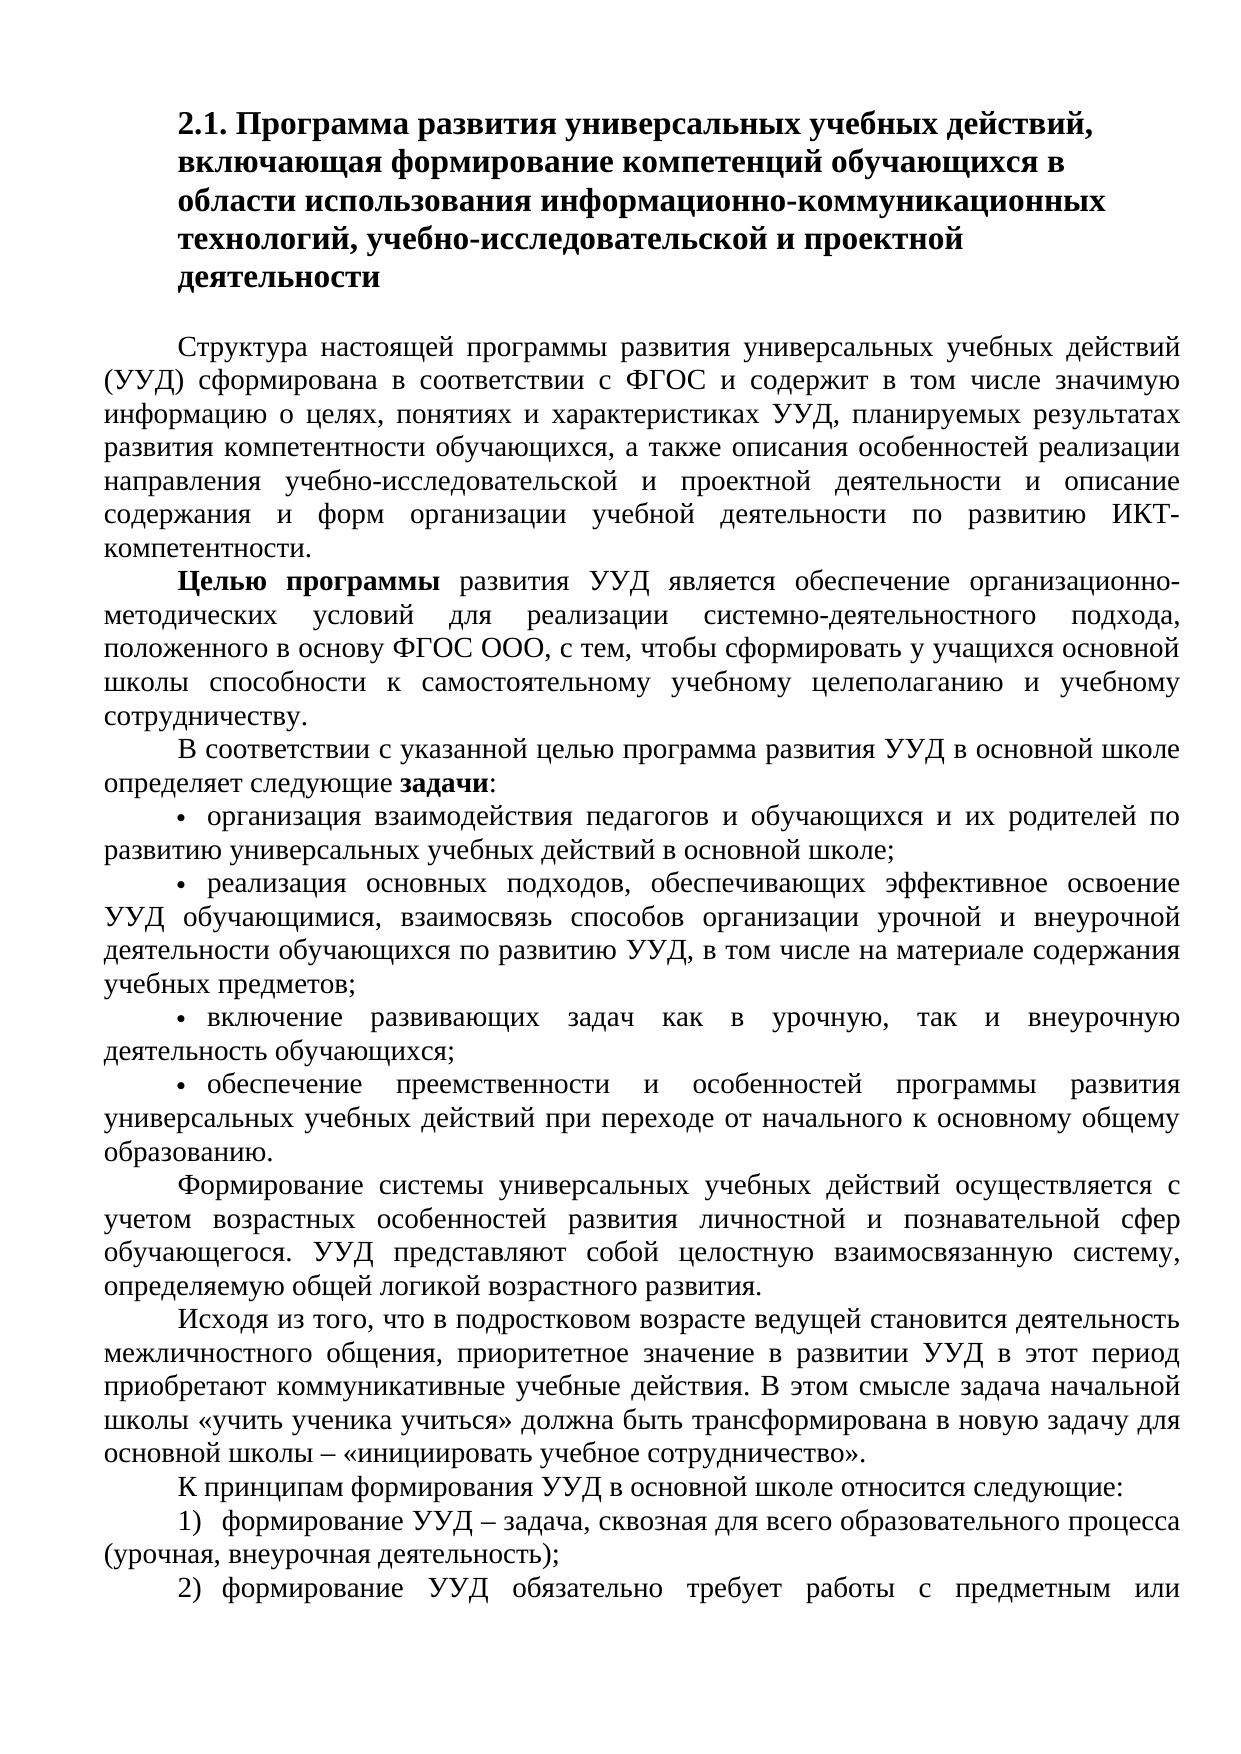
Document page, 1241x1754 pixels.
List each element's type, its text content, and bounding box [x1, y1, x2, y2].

subtitle технологий, учебно-исследовательской и проектной [103, 218, 1181, 257]
subtitle 2.1. Программа развития универсальных учебных действий, [103, 103, 1181, 142]
text Структура настоящей программы развития универсальных учебных действий (УУД) сформирована в соответствии с ФГОС и содержит в том числе значимую информацию о целях, понятиях и характеристиках УУД, планируемых результатах развития компетентности обучающихся, а также описания особенностей реализации направления учебно-исследовательской и проектной деятельности и описание содержания и форм организации учебной деятельности по развитию ИКТ-компетентности. [103, 329, 1181, 563]
list включение развивающих задач как в урочную, так и внеурочную деятельность обучающихся; [103, 999, 1181, 1067]
text Исходя из того, что в подростковом возрасте ведущей становится деятельность межличностного общения, приоритетное значение в развитии УУД в этот период приобретают коммуникативные учебные действия. В этом смысле задача начальной школы «учить ученика учиться» должна быть трансформирована в новую задачу для основной школы – «инициировать учебное сотрудничество». [103, 1301, 1181, 1469]
subtitle деятельности [103, 257, 1181, 295]
list обеспечение преемственности и особенностей программы развития универсальных учебных действий при переходе от начального к основному общему образованию. [103, 1067, 1181, 1167]
text В соответствии с указанной целью программа развития УУД в основной школе определяет следующие задачи: [103, 731, 1181, 798]
text Целью программы развития УУД является обеспечение организационно-методических условий для реализации системно-деятельностного подхода, положенного в основу ФГОС ООО, с тем, чтобы сформировать у учащихся основной школы способности к самостоятельному учебному целеполаганию и учебному сотрудничеству. [103, 563, 1181, 731]
subtitle области использования информационно-коммуникационных [103, 180, 1181, 218]
list формирование УУД – задача, сквозная для всего образовательного процесса (урочная, внеурочная деятельность); [103, 1503, 1181, 1570]
list реализация основных подходов, обеспечивающих эффективное освоение УУД обучающимися, взаимосвязь способов организации урочной и внеурочной деятельности обучающихся по развитию УУД, в том числе на материале содержания учебных предметов; [103, 865, 1181, 999]
text К принципам формирования УУД в основной школе относится следующие: [103, 1469, 1181, 1503]
text Формирование системы универсальных учебных действий осуществляется с учетом возрастных особенностей развития личностной и познавательной сфер обучающегося. УУД представляют собой целостную взаимосвязанную систему, определяемую общей логикой возрастного развития. [103, 1167, 1181, 1301]
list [103, 1570, 1181, 1603]
subtitle включающая формирование компетенций обучающихся в [103, 142, 1181, 180]
list организация взаимодействия педагогов и обучающихся и их родителей по развитию универсальных учебных действий в основной школе; [103, 798, 1181, 865]
